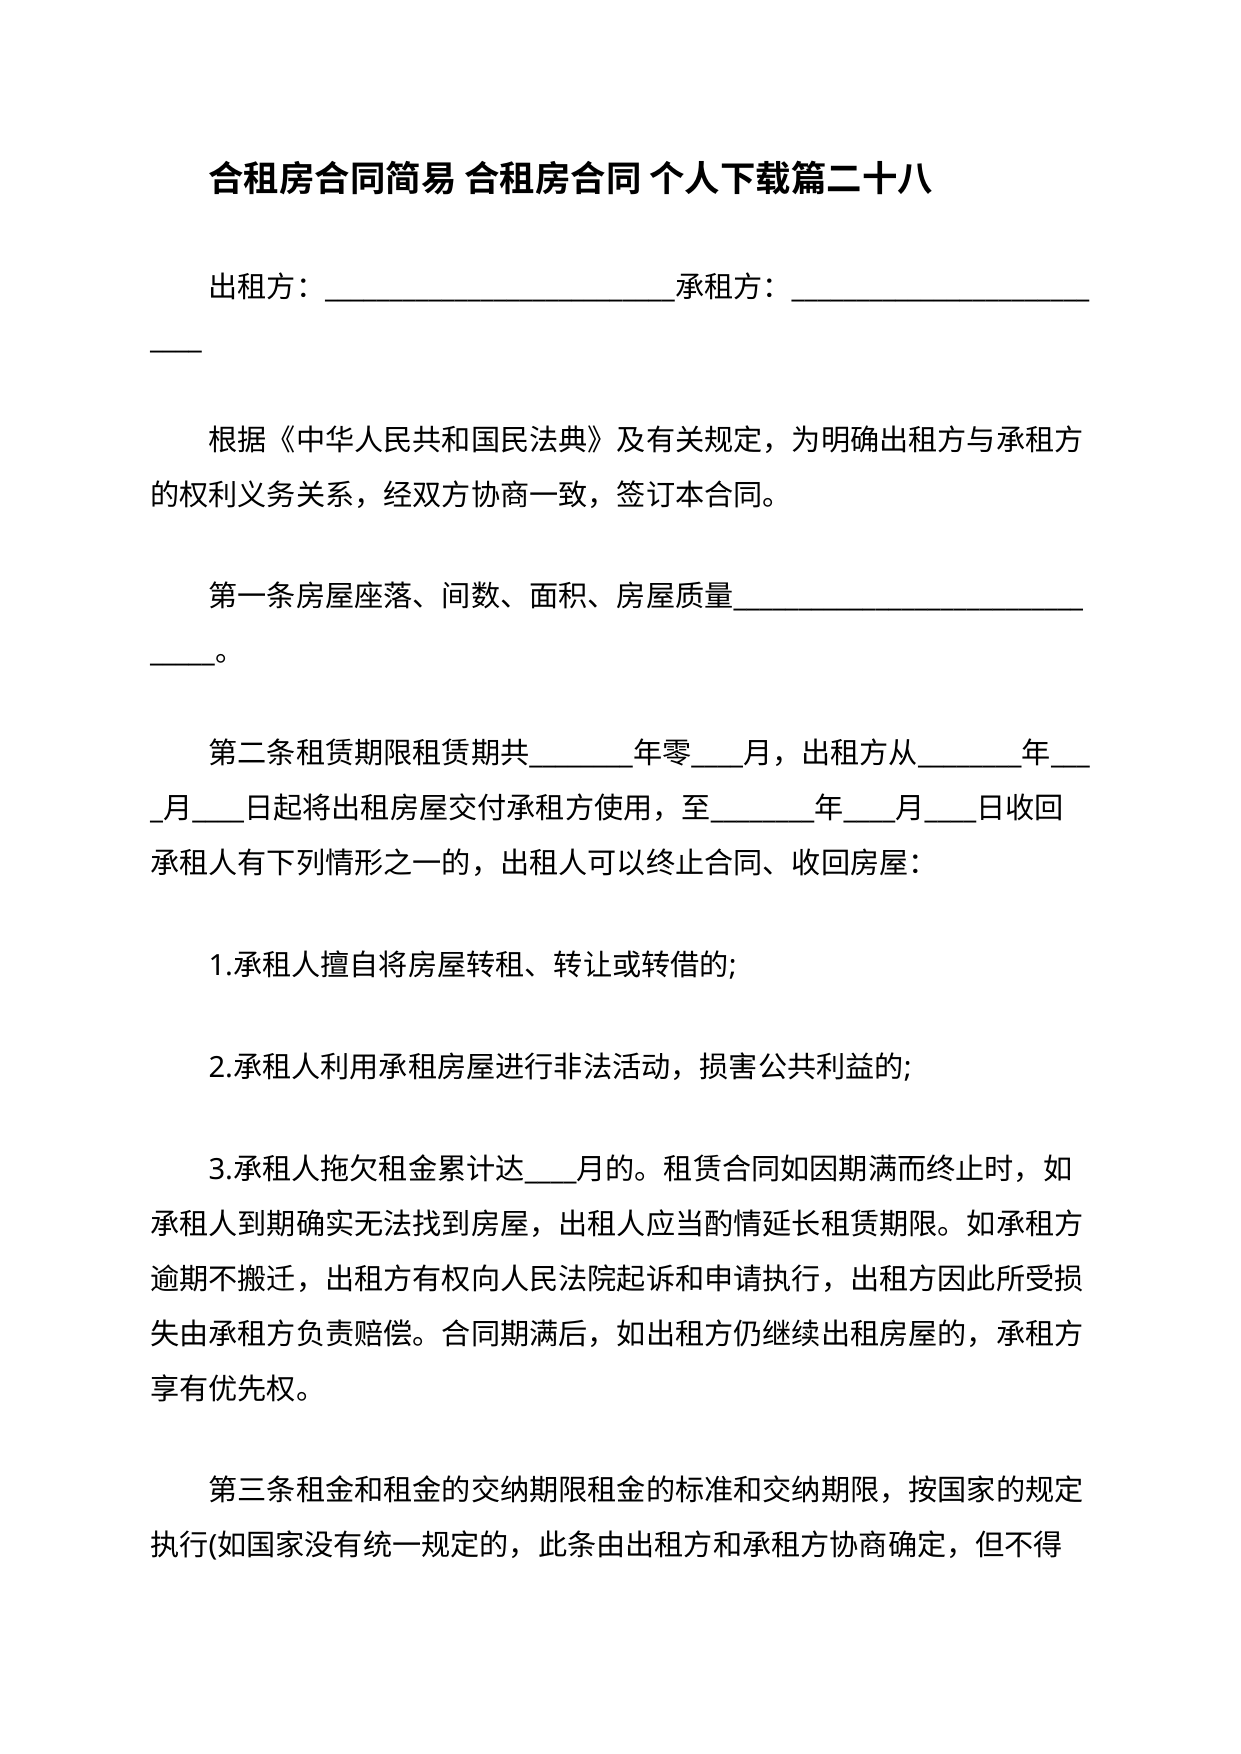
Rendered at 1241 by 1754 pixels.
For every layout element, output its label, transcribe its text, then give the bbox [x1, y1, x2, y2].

text 1.承租人擅自将房屋转租、转让或转借的; [150, 942, 1090, 984]
text 合租房合同简易 合租房合同 个人下载篇二十八 [150, 150, 1090, 201]
text 3.承租人拖欠租金累计达____月的。租赁合同如因期满而终止时，如承租人到期确实无法找到房屋，出租人应当酌情延长租赁期限。如承租方逾期不搬迁，出租方有权向人民法院起诉和申请执行，出租方因此所受损失由承租方负责赔偿。合同期满后，如出租方仍继续出租房屋的，承租方享有优先权。 [150, 1146, 1090, 1407]
text 根据《中华人民共和国民法典》及有关规定，为明确出租方与承租方的权利义务关系，经双方协商一致，签订本合同。 [150, 416, 1090, 513]
text 2.承租人利用承租房屋进行非法活动，损害公共利益的; [150, 1043, 1090, 1086]
text 第一条房屋座落、间数、面积、房屋质量________________________________。 [150, 573, 1090, 670]
text 第二条租赁期限租赁期共________年零____月，出租方从________年____月____日起将出租房屋交付承租方使用，至________年____月____日收回承租人有下列情形之一的，出租人可以终止合同、收回房屋： [150, 730, 1090, 882]
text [150, 1467, 1090, 1564]
text 出租方：___________________________承租方：___________________________ [150, 263, 1090, 357]
